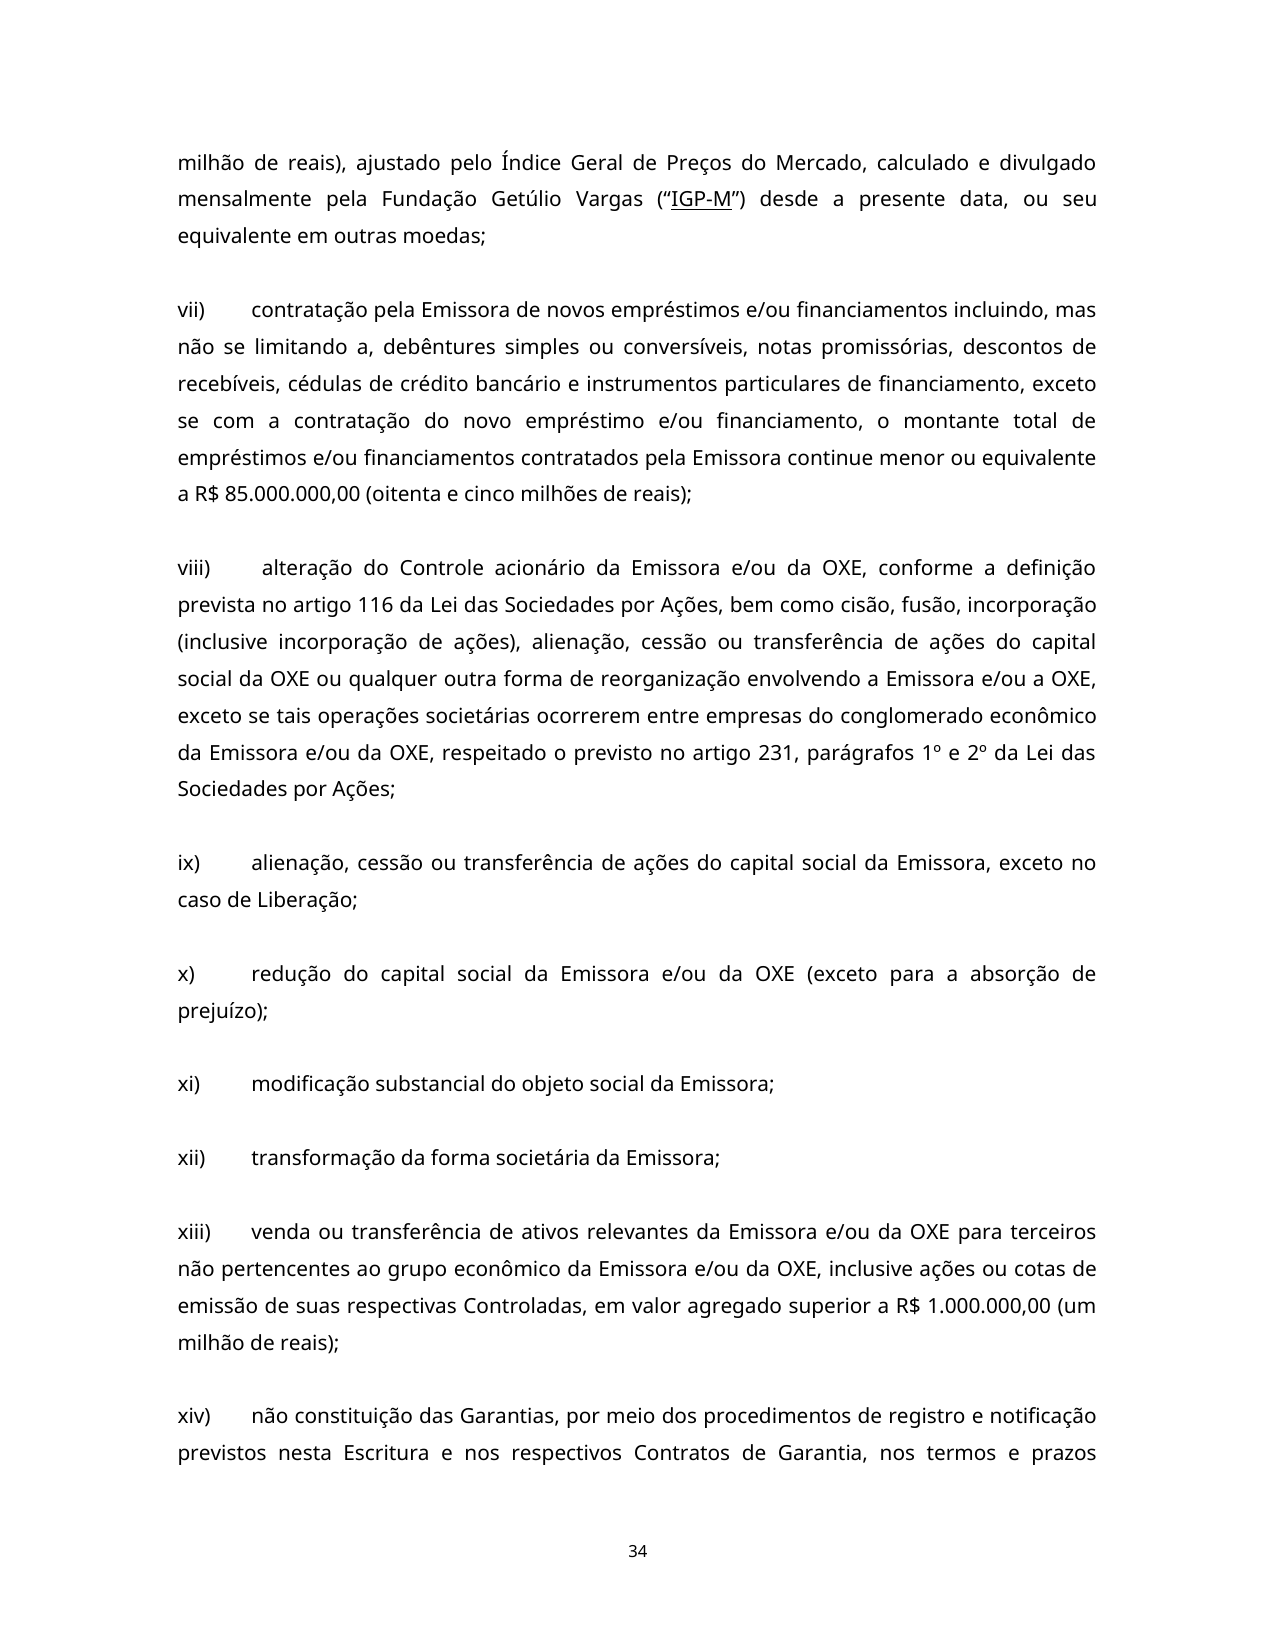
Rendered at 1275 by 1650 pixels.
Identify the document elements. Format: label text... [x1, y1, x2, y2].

list transformação da forma societária da Emissora; [177, 1143, 1098, 1172]
list modificação substancial do objeto social da Emissora; [177, 1069, 1098, 1098]
list alienação, cessão ou transferência de ações do capital social da Emissora, exceto no caso de Liberação; [177, 848, 1098, 914]
list venda ou transferência de ativos relevantes da Emissora e/ou da OXE para terceiros não pertencentes ao grupo econômico da Emissora e/ou da OXE, inclusive ações ou cotas de emissão de suas respectivas Controladas, em valor agregado superior a R$ 1.000.000,00 (um milhão de reais); [177, 1217, 1098, 1356]
list alteração do Controle acionário da Emissora e/ou da OXE, conforme a definição prevista no artigo 116 da Lei das Sociedades por Ações, bem como cisão, fusão, incorporação (inclusive incorporação de ações), alienação, cessão ou transferência de ações do capital social da OXE ou qualquer outra forma de reorganização envolvendo a Emissora e/ou a OXE, exceto se tais operações societárias ocorrerem entre empresas do conglomerado econômico da Emissora e/ou da OXE, respeitado o previsto no artigo 231, parágrafos 1º e 2º da Lei das Sociedades por Ações; [177, 553, 1098, 803]
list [177, 1401, 1098, 1467]
list contratação pela Emissora de novos empréstimos e/ou financiamentos incluindo, mas não se limitando a, debêntures simples ou conversíveis, notas promissórias, descontos de recebíveis, cédulas de crédito bancário e instrumentos particulares de financiamento, exceto se com a contratação do novo empréstimo e/ou financiamento, o montante total de empréstimos e/ou financiamentos contratados pela Emissora continue menor ou equivalente a R$ 85.000.000,00 (oitenta e cinco milhões de reais); [177, 295, 1098, 508]
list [177, 148, 1098, 250]
list redução do capital social da Emissora e/ou da OXE (exceto para a absorção de prejuízo); [177, 959, 1098, 1024]
